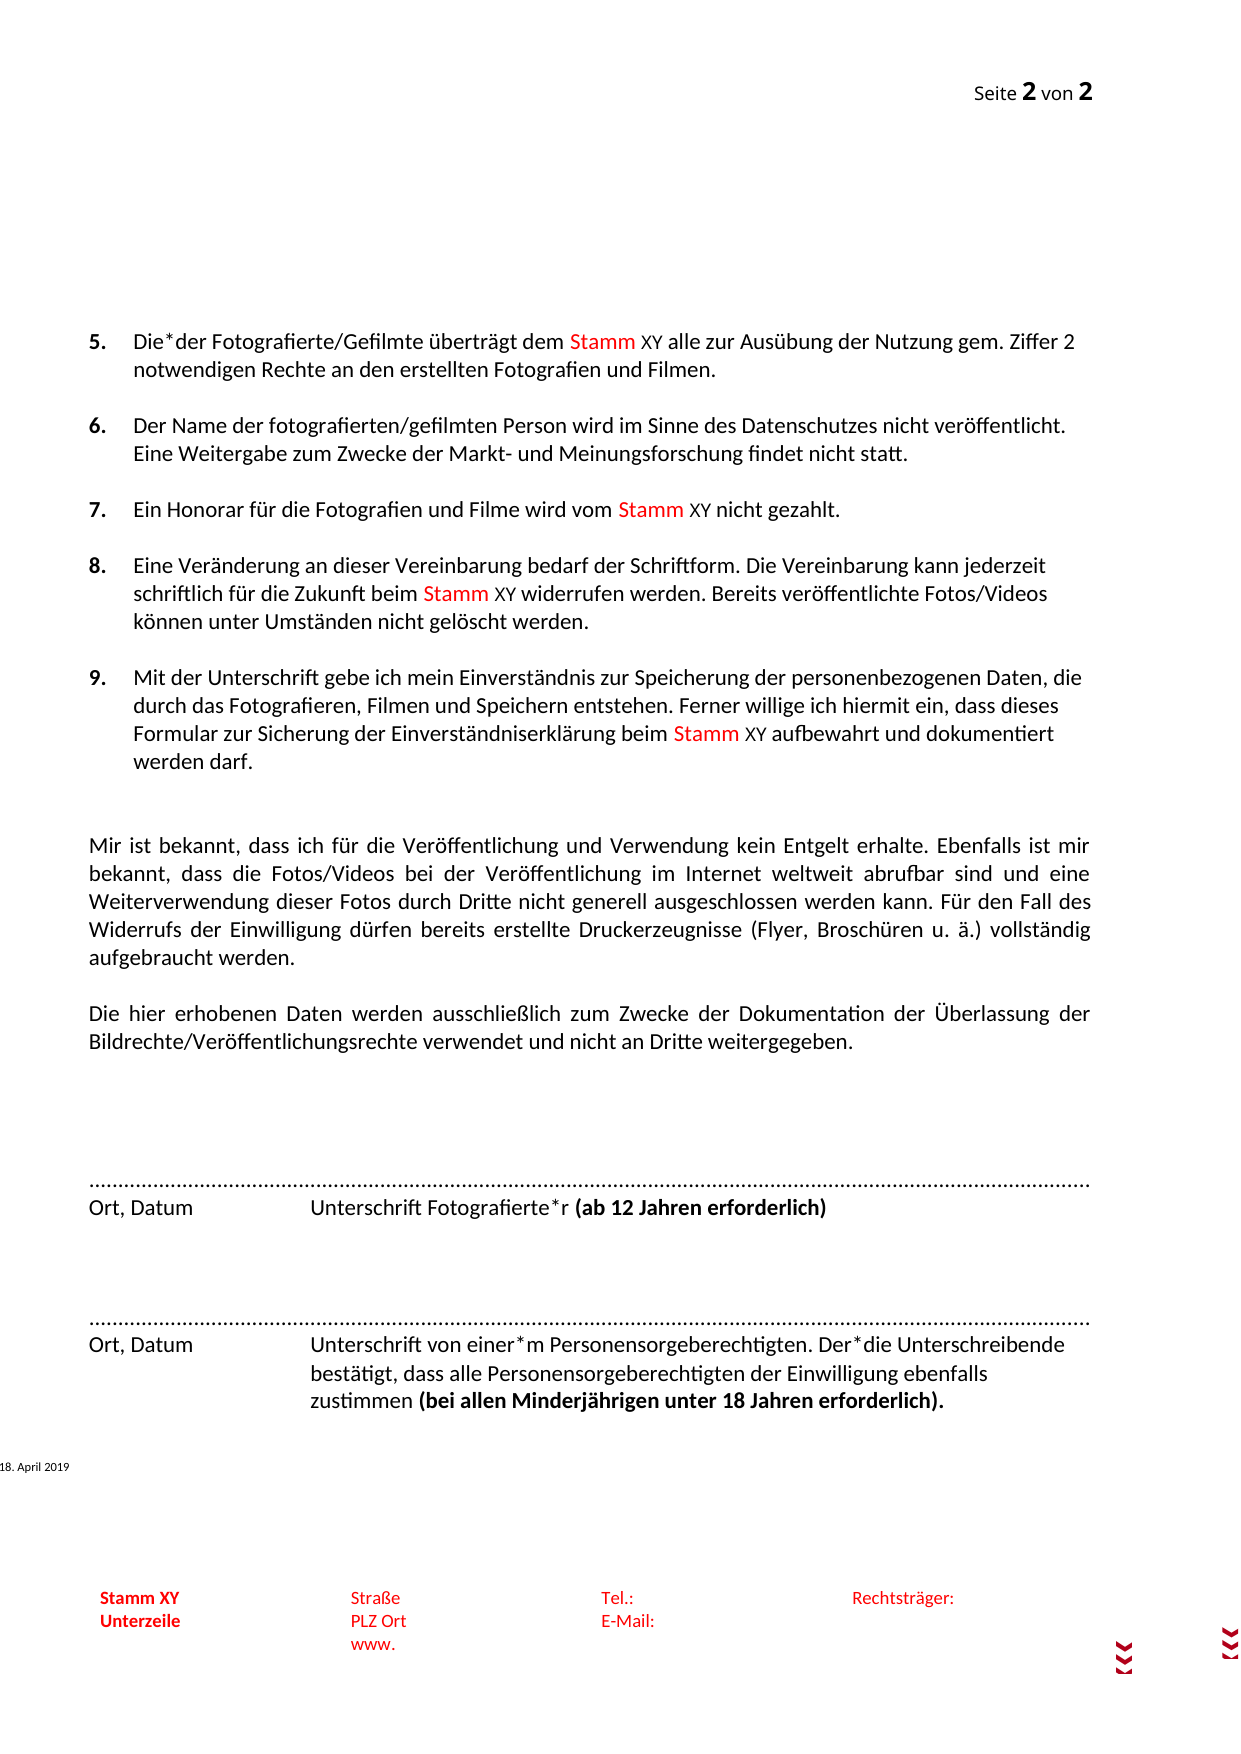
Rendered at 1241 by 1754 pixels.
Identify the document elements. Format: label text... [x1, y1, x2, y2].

list Der Name der fotografierten/gefilmten Person wird im Sinne des Datenschutzes nicht veröffentlicht. Eine Weitergabe zum Zwecke der Markt- und Meinungsforschung findet nicht statt. [89, 411, 1093, 467]
text Die hier erhobenen Daten werden ausschließlich zum Zwecke der Dokumentation der Überlassung der Bildrechte/Veröffentlichungsrechte verwendet und nicht an Dritte weitergegeben. [89, 999, 1092, 1055]
list Mit der Unterschrift gebe ich mein Einverständnis zur Speicherung der personenbezogenen Daten, die durch das Fotografieren, Filmen und Speichern entstehen. Ferner willige ich hiermit ein, dass dieses Formular zur Sicherung der Einverständniserklärung beim Stamm aufbewahrt und dokumentiert werden darf. [89, 663, 1093, 775]
text Ort, Datum Unterschrift Fotografierte*r (ab 12 Jahren erforderlich) [89, 1193, 1093, 1221]
list Ein Honorar für die Fotografien und Filme wird vom Stamm nicht gezahlt. [89, 495, 1093, 523]
list Eine Veränderung an dieser Vereinbarung bedarf der Schriftform. Die Vereinbarung kann jederzeit schriftlich für die Zukunft beim Stamm widerrufen werden. Bereits veröffentlichte Fotos/Videos können unter Umständen nicht gelöscht werden. [89, 551, 1093, 635]
picture [1222, 1627, 1239, 1659]
list Die*der Fotografierte/Gefilmte überträgt dem Stamm alle zur Ausübung der Nutzung gem. Ziffer 2 notwendigen Rechte an den erstellten Fotografien und Filmen. [89, 327, 1093, 383]
picture [1116, 1641, 1132, 1674]
text Ort, Datum Unterschrift von einer*m Personensorgeberechtigten. Der*die Unterschreibende bestätigt, dass alle Personensorgeberechtigten der Einwilligung ebenfalls zustimmen (bei allen Minderjährigen unter 18 Jahren erforderlich). [89, 1331, 1092, 1415]
text Mir ist bekannt, dass ich für die Veröffentlichung und Verwendung kein Entgelt erhalte. Ebenfalls ist mir bekannt, dass die Fotos/Videos bei der Veröffentlichung im Internet weltweit abrufbar sind und eine Weiterverwendung dieser Fotos durch Dritte nicht generell ausgeschlossen werden kann. Für den Fall des Widerrufs der Einwilligung dürfen bereits erstellte Druckerzeugnisse (Flyer, Broschüren u. ä.) vollständig aufgebraucht werden. [89, 831, 1092, 971]
